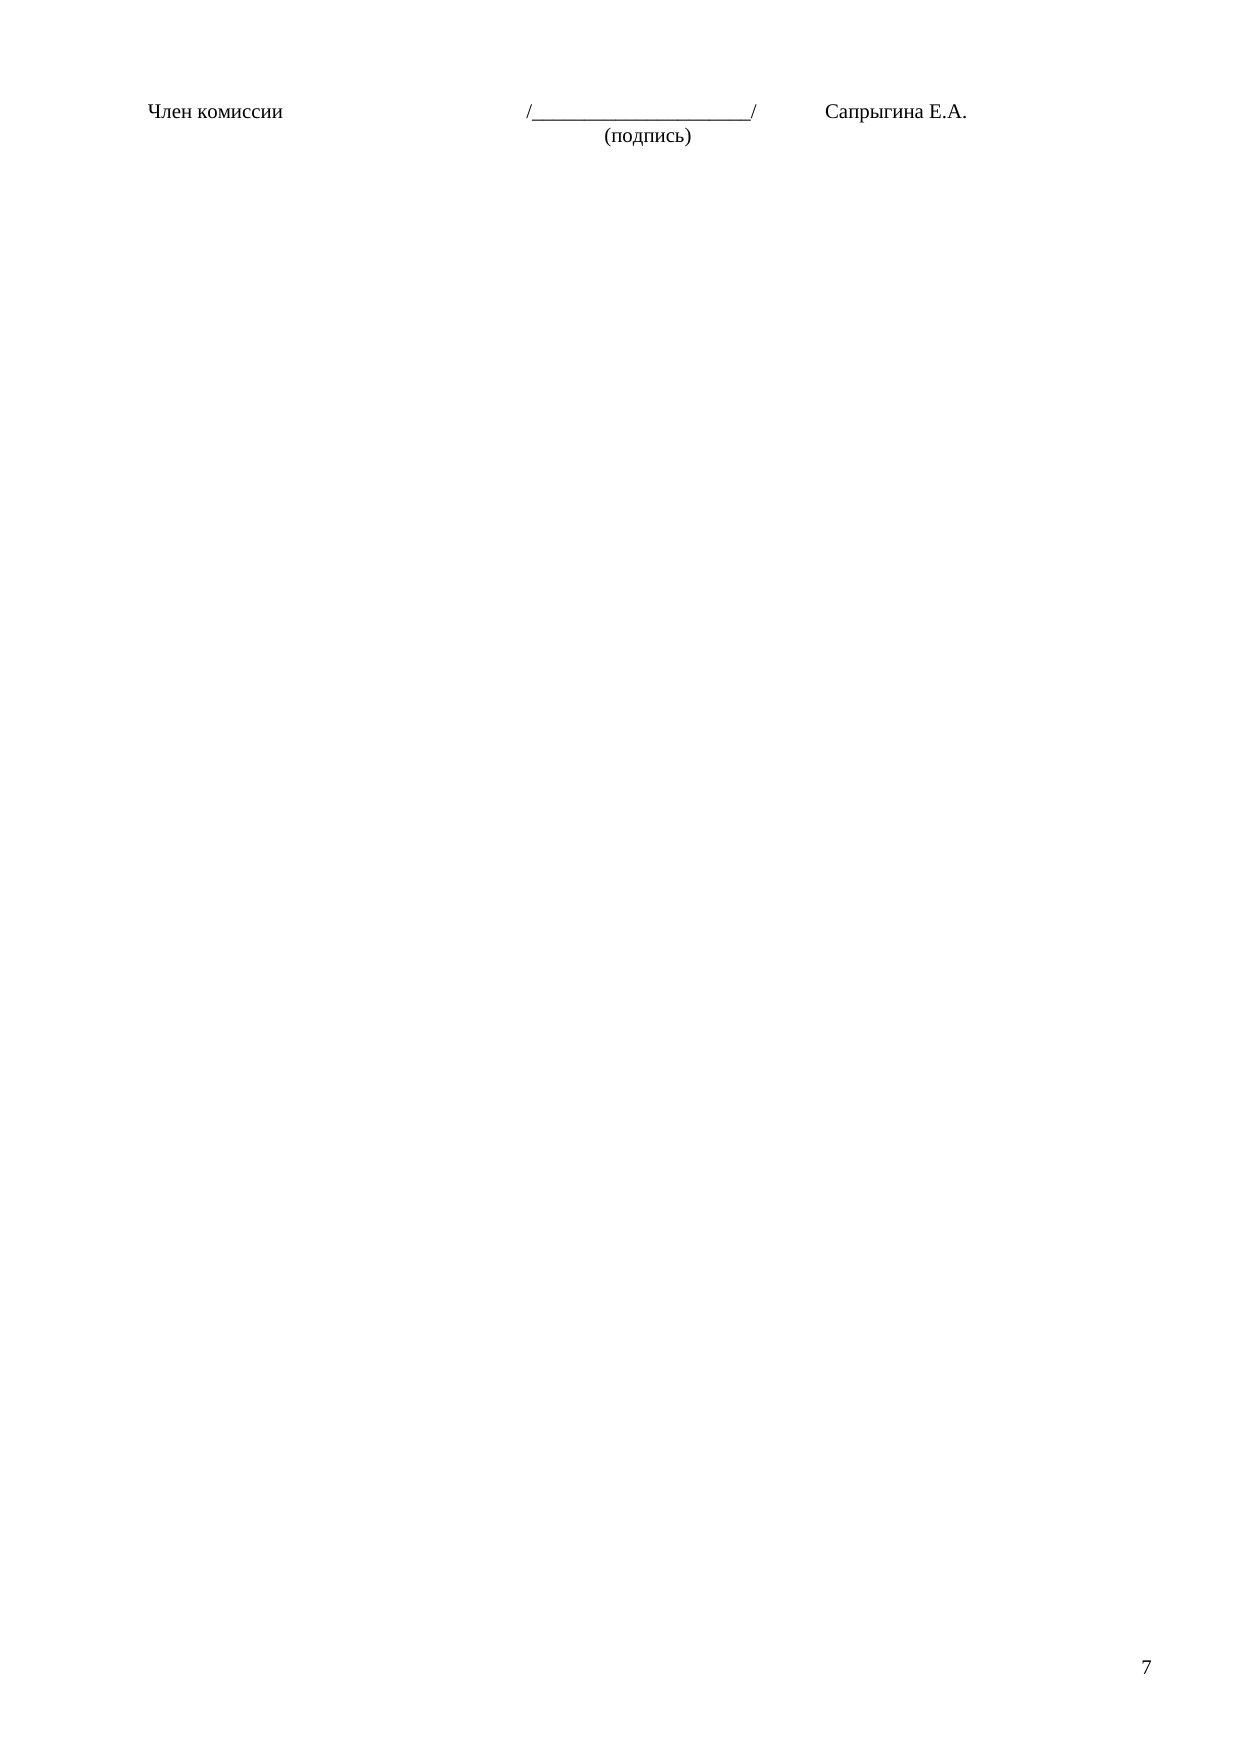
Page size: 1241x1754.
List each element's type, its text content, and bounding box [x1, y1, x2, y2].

table_cell Член комиссии [136, 99, 515, 158]
table_cell Сапрыгина Е.А. [814, 99, 1111, 158]
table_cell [515, 99, 814, 158]
